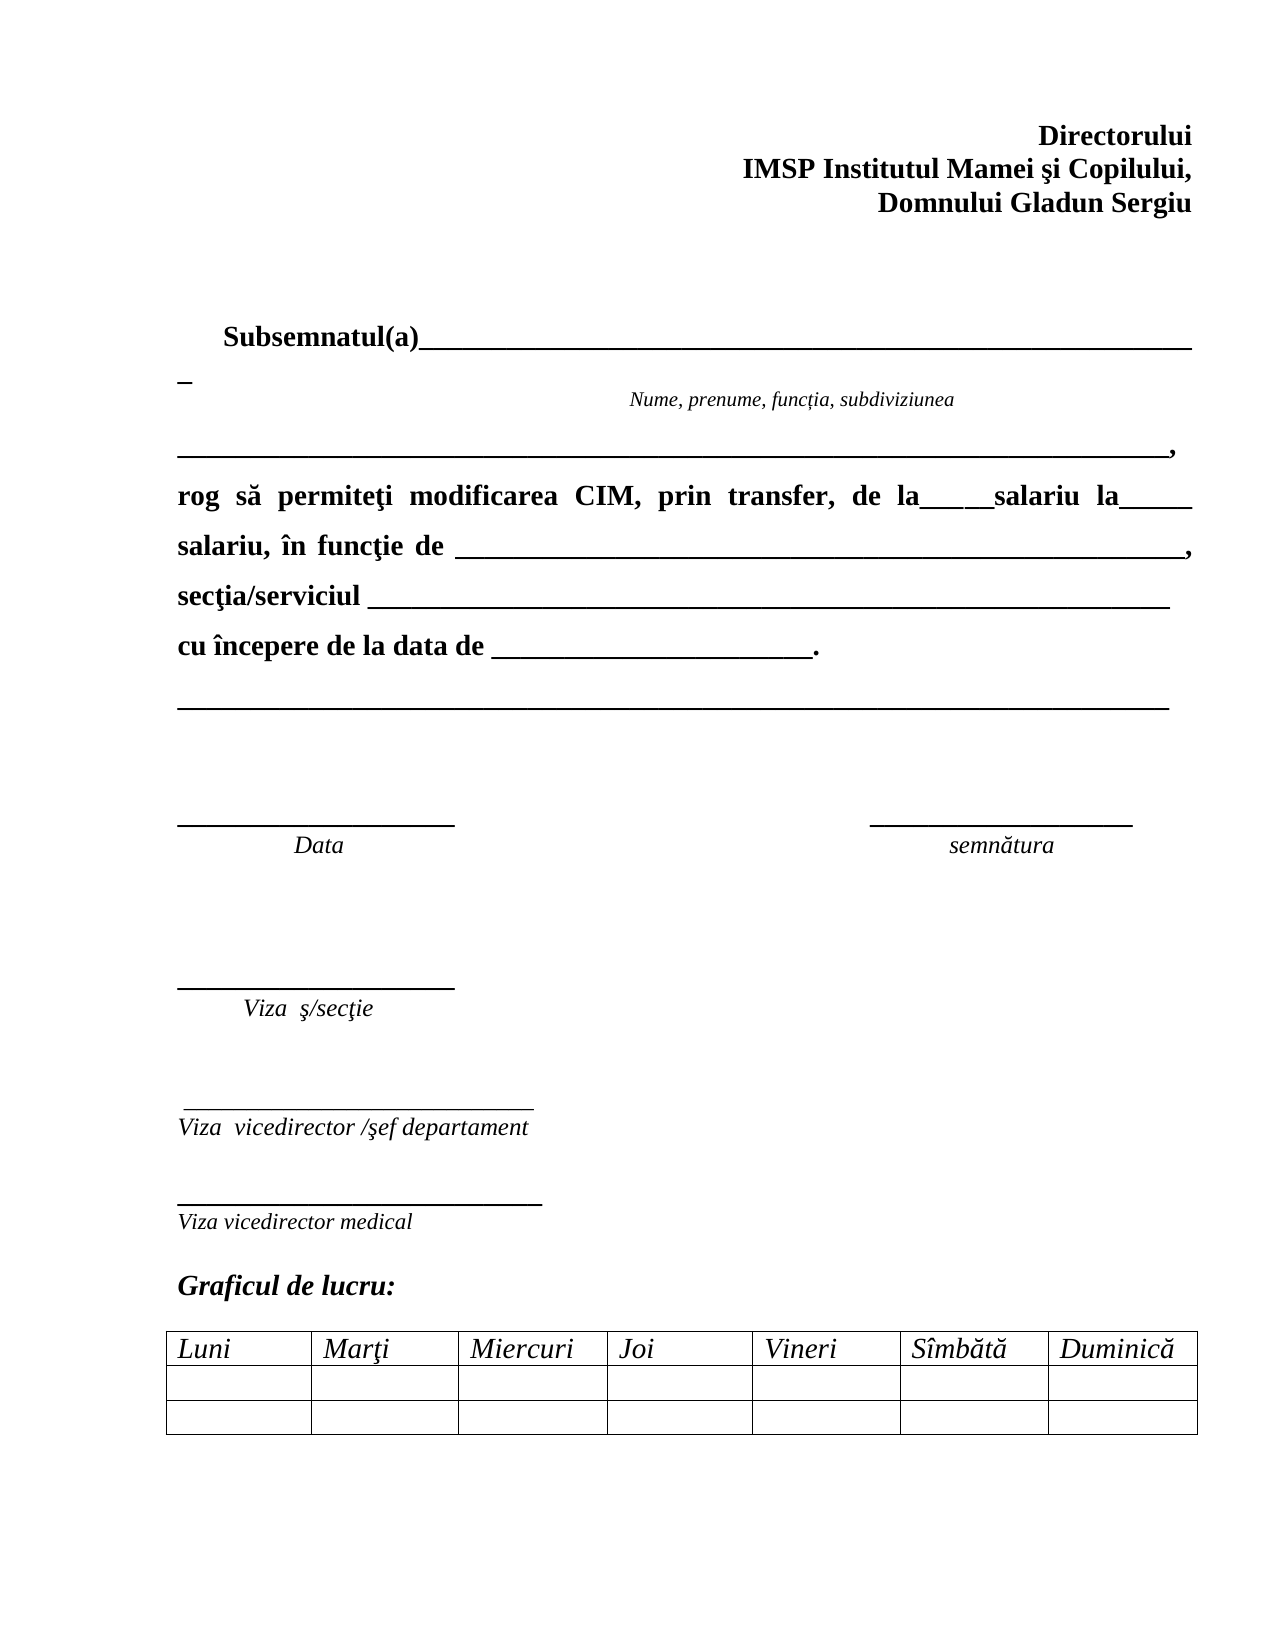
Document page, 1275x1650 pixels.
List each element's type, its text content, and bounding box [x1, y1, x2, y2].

text Nume, prenume, funcția, subdiviziunea [472, 386, 1192, 411]
table_cell [312, 1366, 458, 1400]
text Data semnătura [177, 830, 1192, 858]
table_cell [901, 1366, 1048, 1400]
table_header Marţi [312, 1332, 458, 1365]
text _________________________ Viza vicedirector medical [177, 1175, 1192, 1235]
table_cell [753, 1366, 900, 1400]
text ____________________________ [177, 1084, 1192, 1112]
text Directorului [177, 118, 1192, 152]
table_header Luni [167, 1332, 311, 1365]
table_cell [167, 1366, 311, 1400]
table_cell [1049, 1401, 1197, 1434]
text ___________________ __________________ [177, 796, 1192, 830]
table_header Duminică [1049, 1332, 1197, 1365]
text cu începere de la data de ______________________. [177, 628, 1192, 662]
text ____________________________________________________________________, rog să permiteţi modificarea CIM, prin transfer, de la_____salariu la_____ salariu, în funcţie de __________________________________________________, secţia/serviciul _______________________________________________________ [177, 427, 1192, 612]
table_cell [753, 1401, 900, 1434]
text ____________________________________________________________________ [177, 679, 1192, 712]
text Subsemnatul(a)______________________________________________________ [177, 319, 1192, 386]
table_cell [901, 1401, 1048, 1434]
table_cell [459, 1366, 607, 1400]
text Graficul de lucru: [177, 1268, 1192, 1302]
table_cell [1049, 1366, 1197, 1400]
text Viza vicedirector /şef departament [177, 1112, 1192, 1141]
table_cell [459, 1401, 607, 1434]
table_cell [167, 1401, 311, 1434]
table_header Miercuri [459, 1332, 607, 1365]
text Viza ş/secţie [177, 993, 1192, 1021]
table_cell [312, 1401, 458, 1434]
text Domnului Gladun Sergiu [177, 185, 1192, 219]
text IMSP Institutul Mamei şi Copilului, [177, 152, 1192, 185]
table_header Sîmbătă [901, 1332, 1048, 1365]
table_header Joi [608, 1332, 752, 1365]
table_header Vineri [753, 1332, 900, 1365]
table_cell [608, 1401, 752, 1434]
text ___________________ [177, 959, 1192, 993]
table_cell [608, 1366, 752, 1400]
